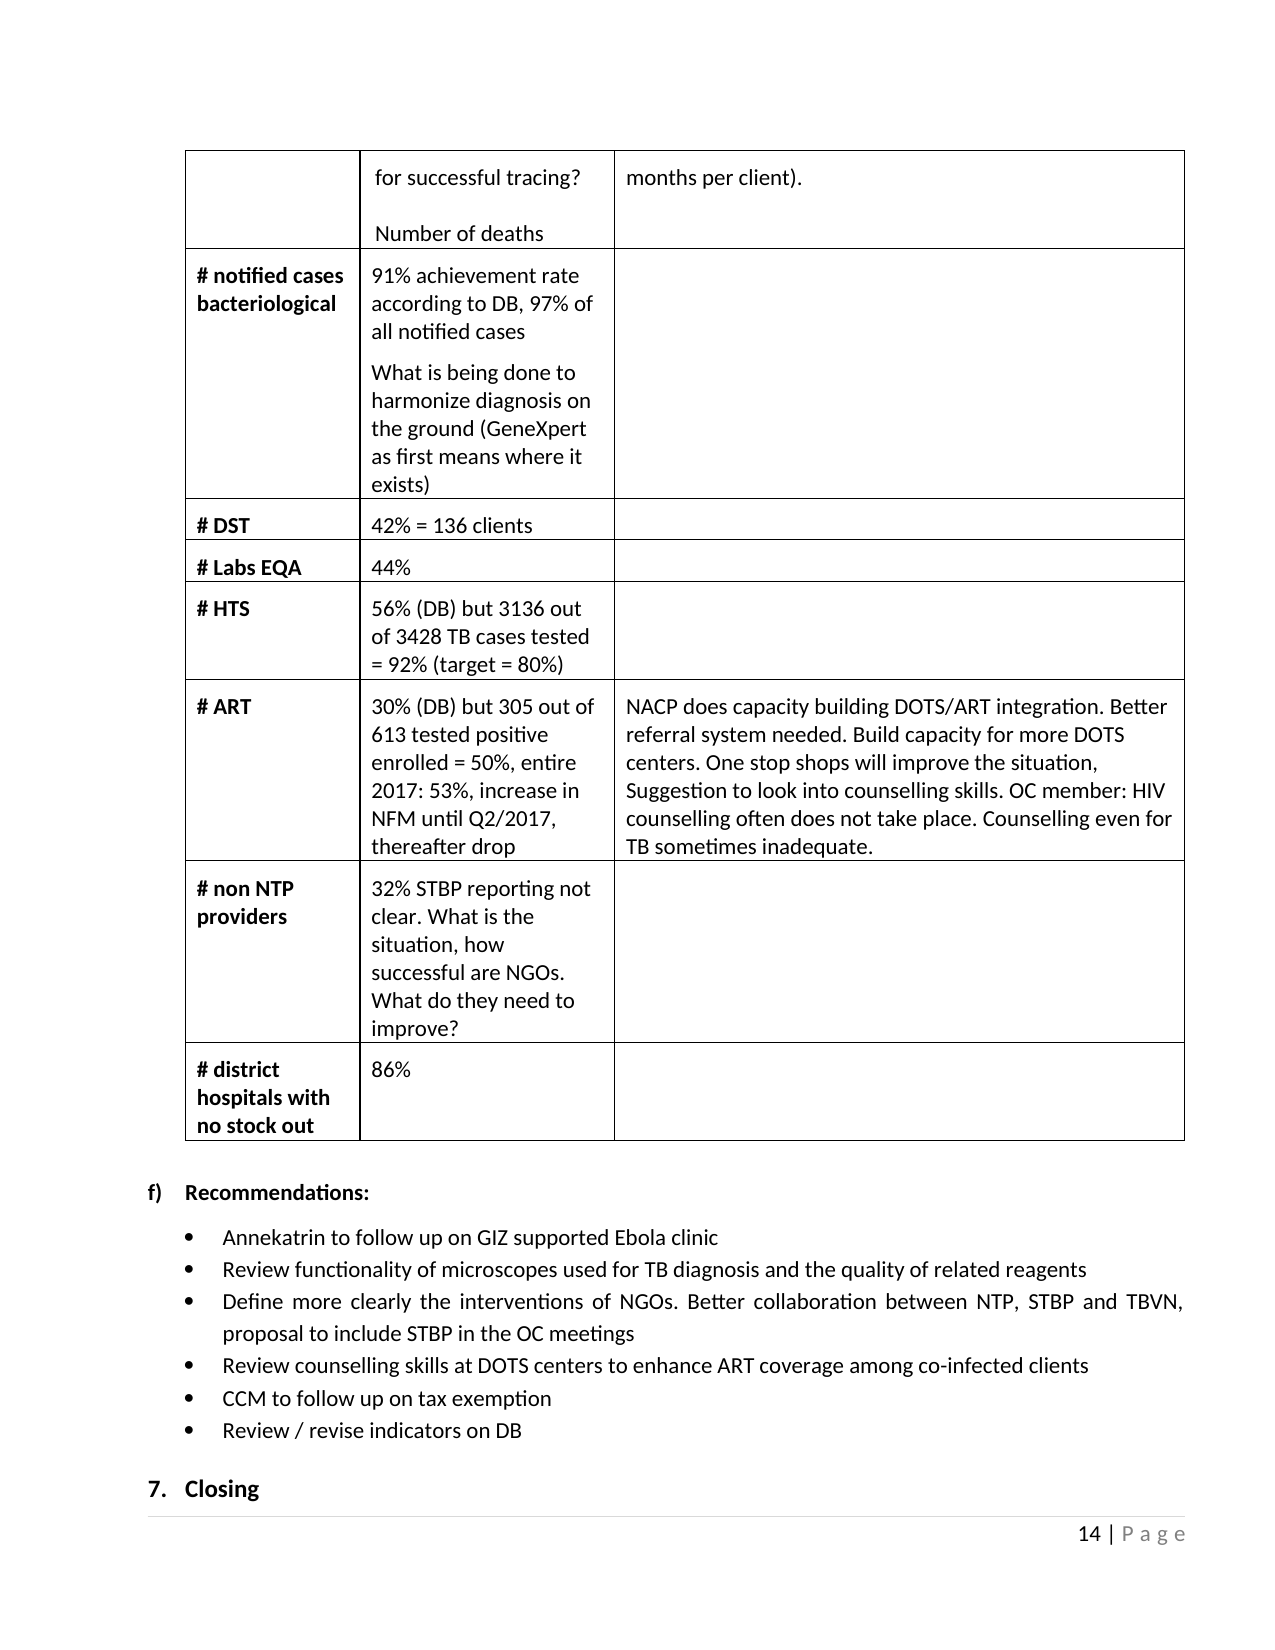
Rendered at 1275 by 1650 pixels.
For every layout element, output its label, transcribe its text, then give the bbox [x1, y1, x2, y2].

table_cell # DST [186, 499, 359, 539]
list Recommendations: [148, 1178, 1185, 1206]
table_cell NACP does capacity building DOTS/ART integration. Better referral system needed. Build capacity for more DOTS centers. One stop shops will improve the situation, Suggestion to look into counselling skills. OC member: HIV counselling often does not take place. Counselling even for TB sometimes inadequate. [615, 680, 1184, 860]
table_cell # Labs EQA [186, 540, 359, 581]
table_cell # notified cases bacteriological [186, 249, 359, 498]
table_cell # HTS [186, 582, 359, 678]
table_cell [615, 1043, 1184, 1139]
table_cell 42% = 136 clients [361, 499, 614, 539]
table_cell [615, 582, 1184, 678]
table_cell 30% (DB) but 305 out of 613 tested positive enrolled = 50%, entire 2017: 53%, increase in NFM until Q2/2017, thereafter drop [361, 680, 614, 860]
list Review counselling skills at DOTS centers to enhance ART coverage among co-infected clients [185, 1351, 1185, 1379]
list Closing [148, 1473, 1185, 1503]
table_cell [186, 151, 359, 248]
table_cell # non NTP providers [186, 861, 359, 1042]
table_cell [615, 249, 1184, 498]
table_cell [361, 151, 614, 248]
list Review / revise indicators on DB [185, 1416, 1185, 1444]
list CCM to follow up on tax exemption [185, 1384, 1185, 1412]
table_cell 86% [361, 1043, 614, 1139]
list Define more clearly the interventions of NGOs. Better collaboration between NTP, STBP and TBVN, proposal to include STBP in the OC meetings [185, 1287, 1185, 1347]
list Review functionality of microscopes used for TB diagnosis and the quality of related reagents [185, 1255, 1185, 1283]
table_cell 44% [361, 540, 614, 581]
table_cell [615, 499, 1184, 539]
list Annekatrin to follow up on GIZ supported Ebola clinic [185, 1223, 1185, 1251]
table_cell # ART [186, 680, 359, 860]
table_cell 56% (DB) but 3136 out of 3428 TB cases tested = 92% (target = 80%) [361, 582, 614, 678]
table_cell [615, 540, 1184, 581]
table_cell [615, 151, 1184, 248]
table_cell 32% STBP reporting not clear. What is the situation, how successful are NGOs. What do they need to improve? [361, 861, 614, 1042]
table_cell 91% achievement rate according to DB, 97% of all notified cases What is being done to harmonize diagnosis on the ground (GeneXpert as first means where it exists) [361, 249, 614, 498]
table_cell # district hospitals with no stock out [186, 1043, 359, 1139]
table_cell [615, 861, 1184, 1042]
